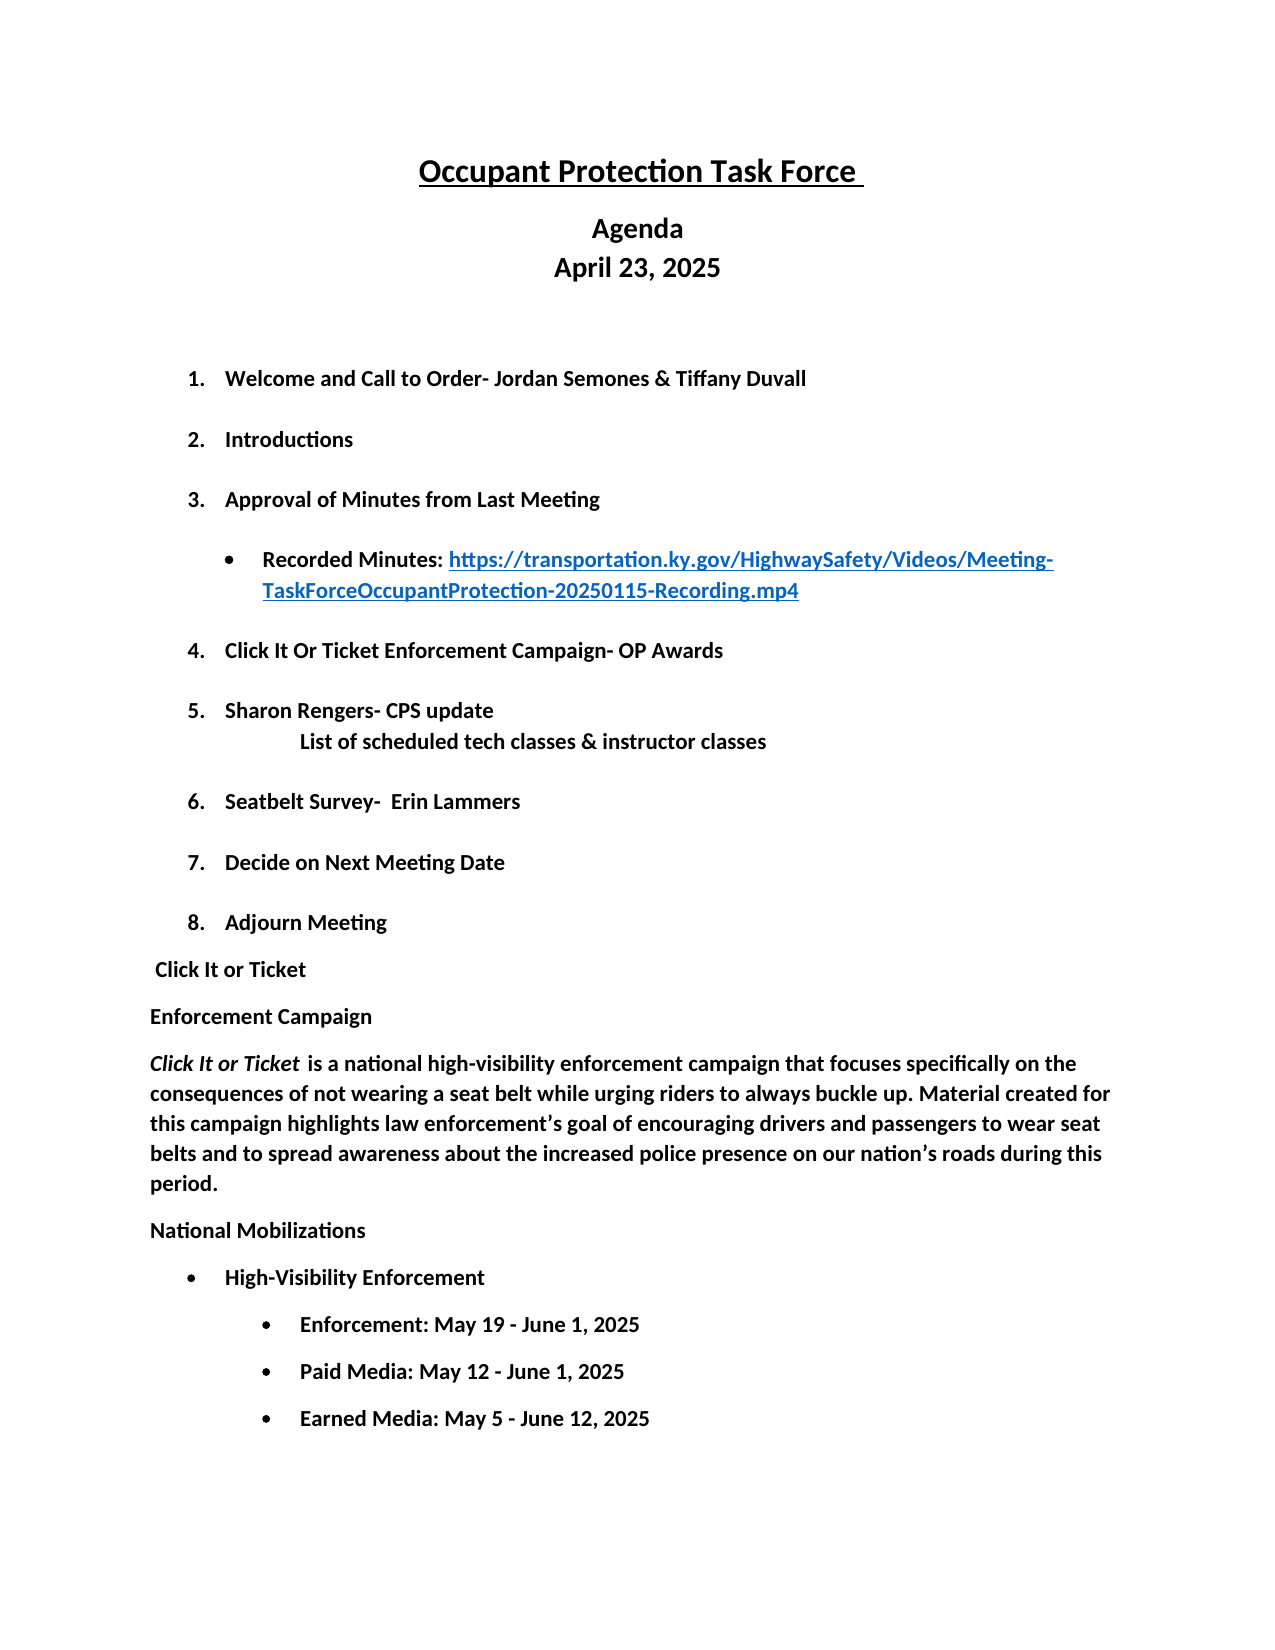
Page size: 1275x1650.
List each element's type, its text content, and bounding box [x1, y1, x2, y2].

list Approval of Minutes from Last Meeting [187, 485, 1125, 513]
list Enforcement: May 19 - June 1, 2025 [262, 1310, 1125, 1338]
text National Mobilizations [150, 1216, 1125, 1244]
list Recorded Minutes: https://transportation.ky.gov/HighwaySafety/Videos/Meeting-TaskForceOccupantProtection-20250115-Recording.mp4 [225, 546, 1125, 604]
text Agenda [150, 211, 1125, 246]
list Earned Media: May 5 - June 12, 2025 [262, 1404, 1125, 1432]
list Introductions [187, 425, 1125, 453]
text Click It or Ticket [150, 955, 1125, 983]
list High-Visibility Enforcement [187, 1263, 1125, 1291]
list Adjourn Meeting [187, 908, 1125, 936]
list Sharon Rengers- CPS update [187, 697, 1125, 725]
list Click It Or Ticket Enforcement Campaign- OP Awards [187, 636, 1125, 664]
list Paid Media: May 12 - June 1, 2025 [262, 1357, 1125, 1385]
text Click It or Ticket is a national high-visibility enforcement campaign that focuses specifically on the consequences of not wearing a seat belt while urging riders to always buckle up. Material created for this campaign highlights law enforcement’s goal of encouraging drivers and passengers to wear seat belts and to spread awareness about the increased police presence on our nation’s roads during this period. [150, 1049, 1125, 1198]
text Enforcement Campaign [150, 1002, 1125, 1030]
text April 23, 2025 [150, 249, 1125, 285]
list Seatbelt Survey- Erin Lammers [187, 787, 1125, 815]
list Welcome and Call to Order- Jordan Semones & Tiffany Duvall [187, 364, 1125, 392]
list List of scheduled tech classes & instructor classes [300, 727, 1125, 755]
text Occupant Protection Task Force [150, 150, 1125, 191]
list Decide on Next Meeting Date [187, 848, 1125, 876]
